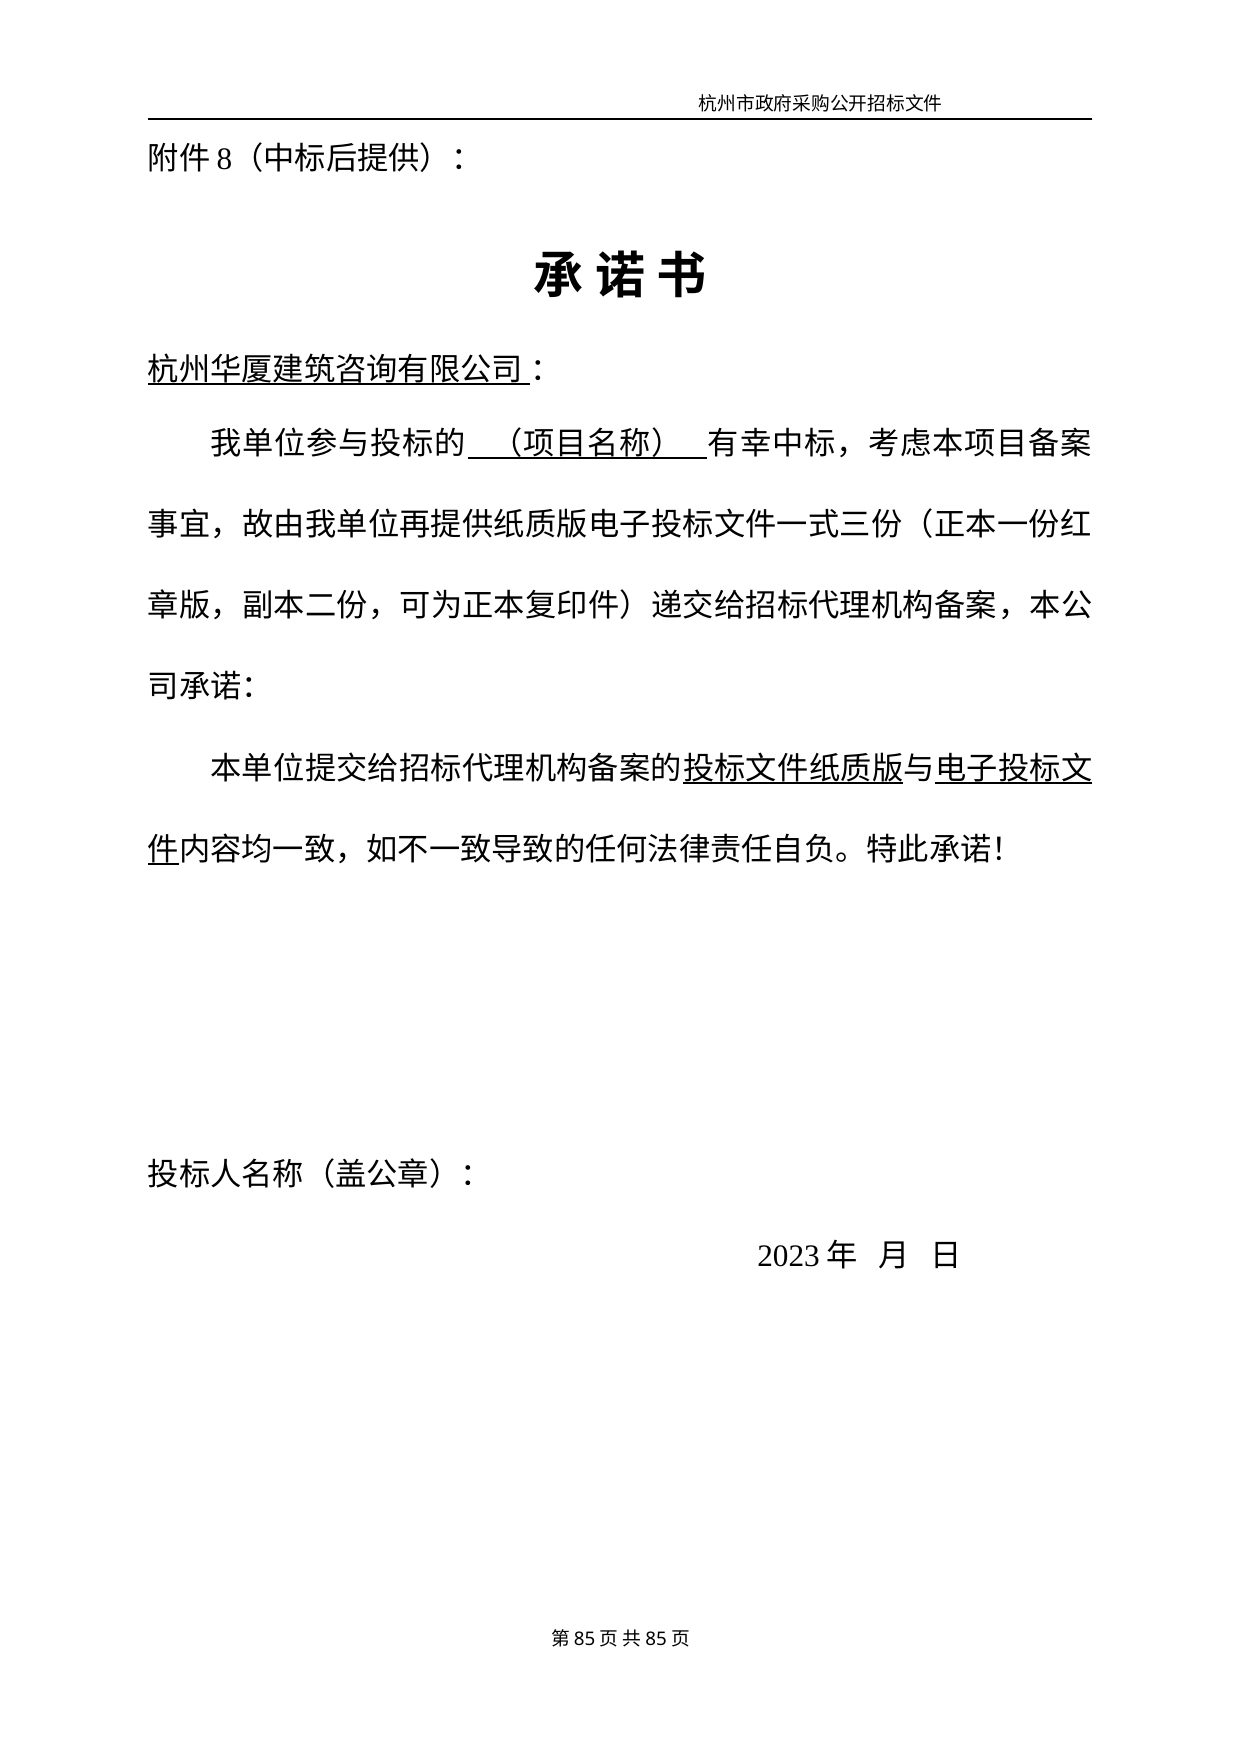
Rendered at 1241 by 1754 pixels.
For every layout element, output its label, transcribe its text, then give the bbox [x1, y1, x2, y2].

text 杭州华厦建筑咨询有限公司 ： [148, 344, 1092, 389]
text 2023年 月 日 [148, 1202, 1092, 1283]
text 投标人名称（盖公章）： [148, 1120, 1092, 1202]
text 附件8（中标后提供）： [148, 133, 1092, 178]
text 我单位参与投标的 （项目名称） 有幸中标，考虑本项目备案事宜，故由我单位再提供纸质版电子投标文件一式三份（正本一份红章版，副本二份，可为正本复印件）递交给招标代理机构备案，本公司承诺： [148, 389, 1092, 714]
text 本单位提交给招标代理机构备案的投标文件纸质版与电子投标文件内容均一致，如不一致导致的任何法律责任自负。特此承诺！ [148, 714, 1092, 877]
text 承 诺 书 [148, 236, 1092, 308]
